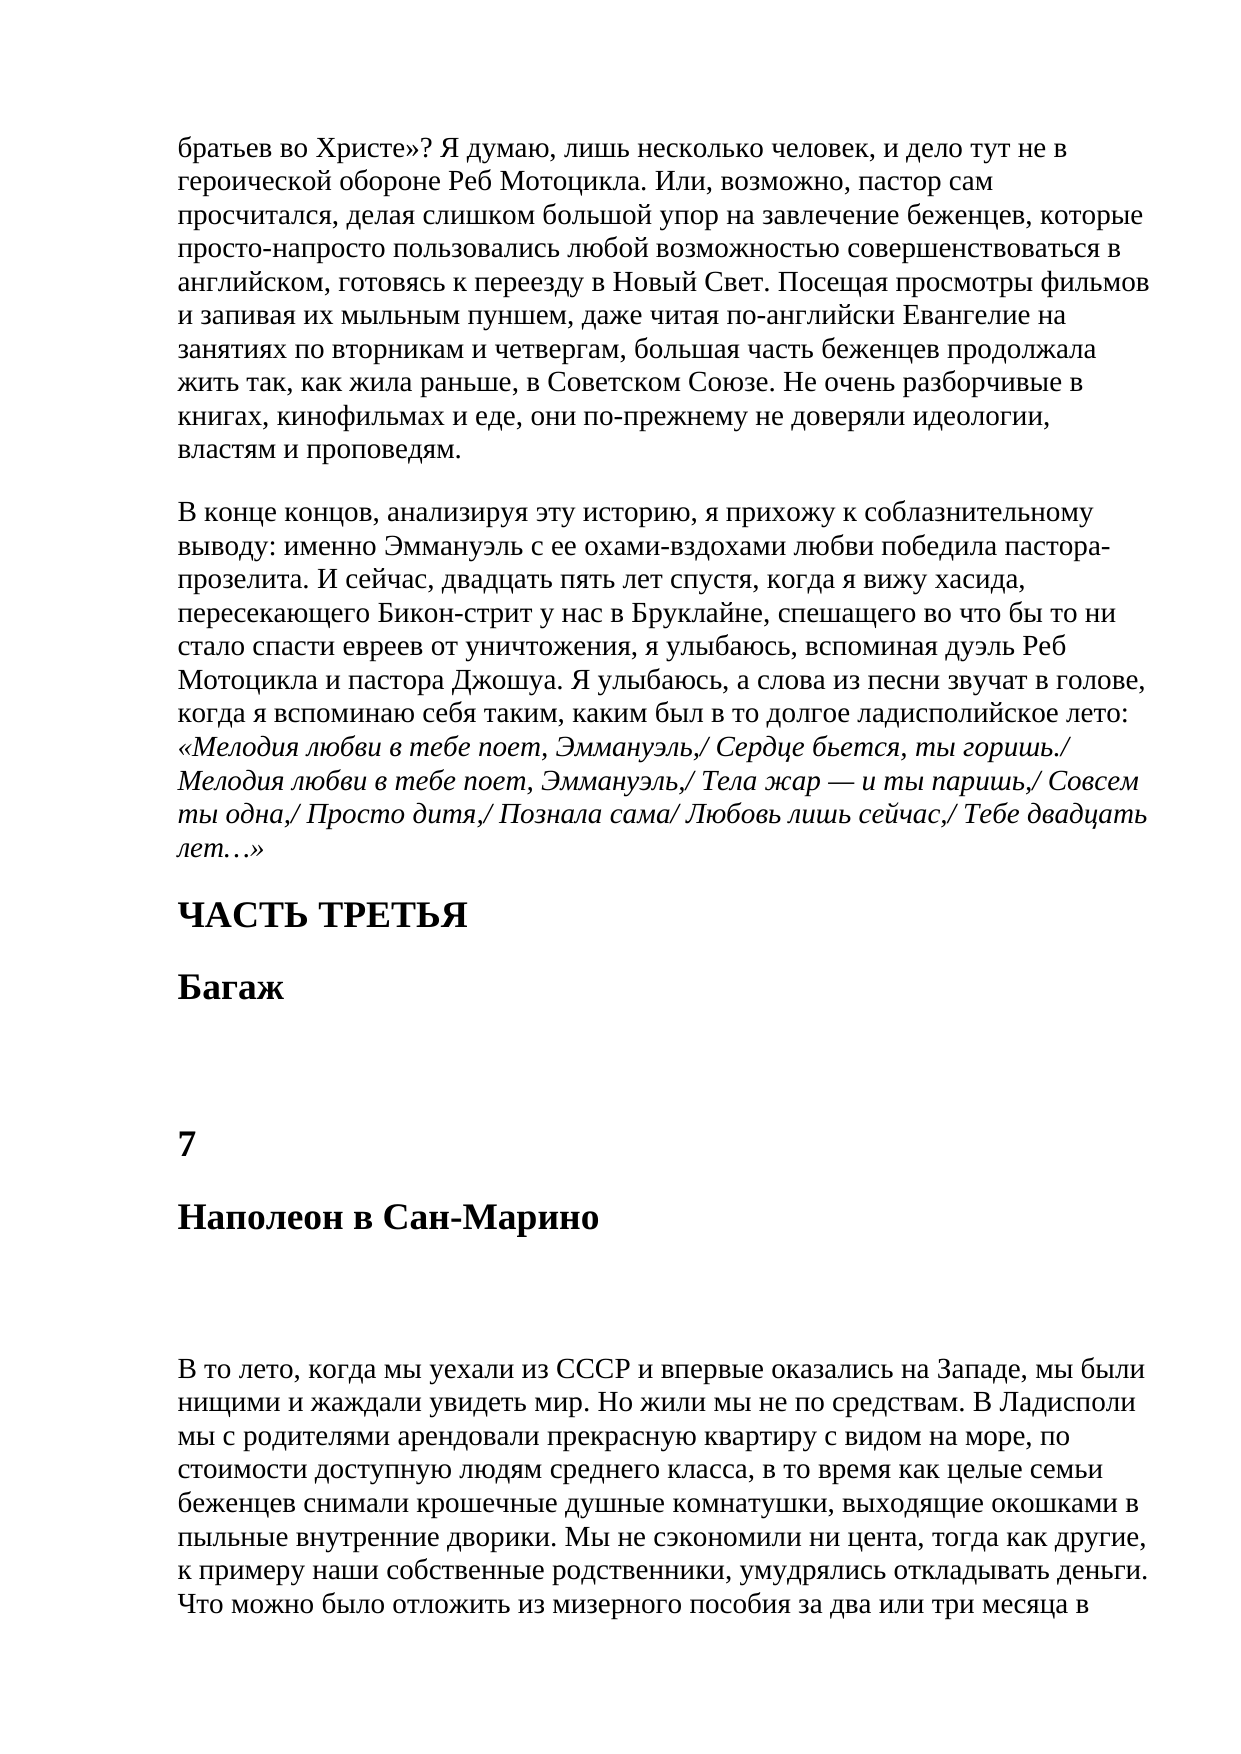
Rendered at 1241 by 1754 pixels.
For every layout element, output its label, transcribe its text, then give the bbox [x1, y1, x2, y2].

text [177, 130, 1152, 465]
text Багаж [177, 965, 1152, 1008]
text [177, 1351, 1152, 1619]
text Наполеон в Сан-Марино [177, 1194, 1152, 1237]
text ЧАСТЬ ТРЕТЬЯ [177, 892, 1152, 936]
text В конце концов, анализируя эту историю, я прихожу к соблазнительному выводу: именно Эммануэль с ее охами-вздохами любви победила пастора-прозелита. И сейчас, двадцать пять лет спустя, когда я вижу хасида, пересекающего Бикон-стрит у нас в Бруклайне, спешащего во что бы то ни стало спасти евреев от уничтожения, я улыбаюсь, вспоминая дуэль Реб Мотоцикла и пастора Джошуа. Я улыбаюсь, а слова из песни звучат в голове, когда я вспоминаю себя таким, каким был в то долгое ладисполийское лето: «Мелодия любви в тебе поет, Эммануэль,/ Сердце бьется, ты горишь./ Мелодия любви в тебе поет, Эммануэль,/ Тела жар — и ты паришь,/ Совсем ты одна,/ Просто дитя,/ Познала сама/ Любовь лишь сейчас,/ Тебе двадцать лет…» [177, 494, 1152, 863]
text 7 [177, 1122, 1152, 1165]
